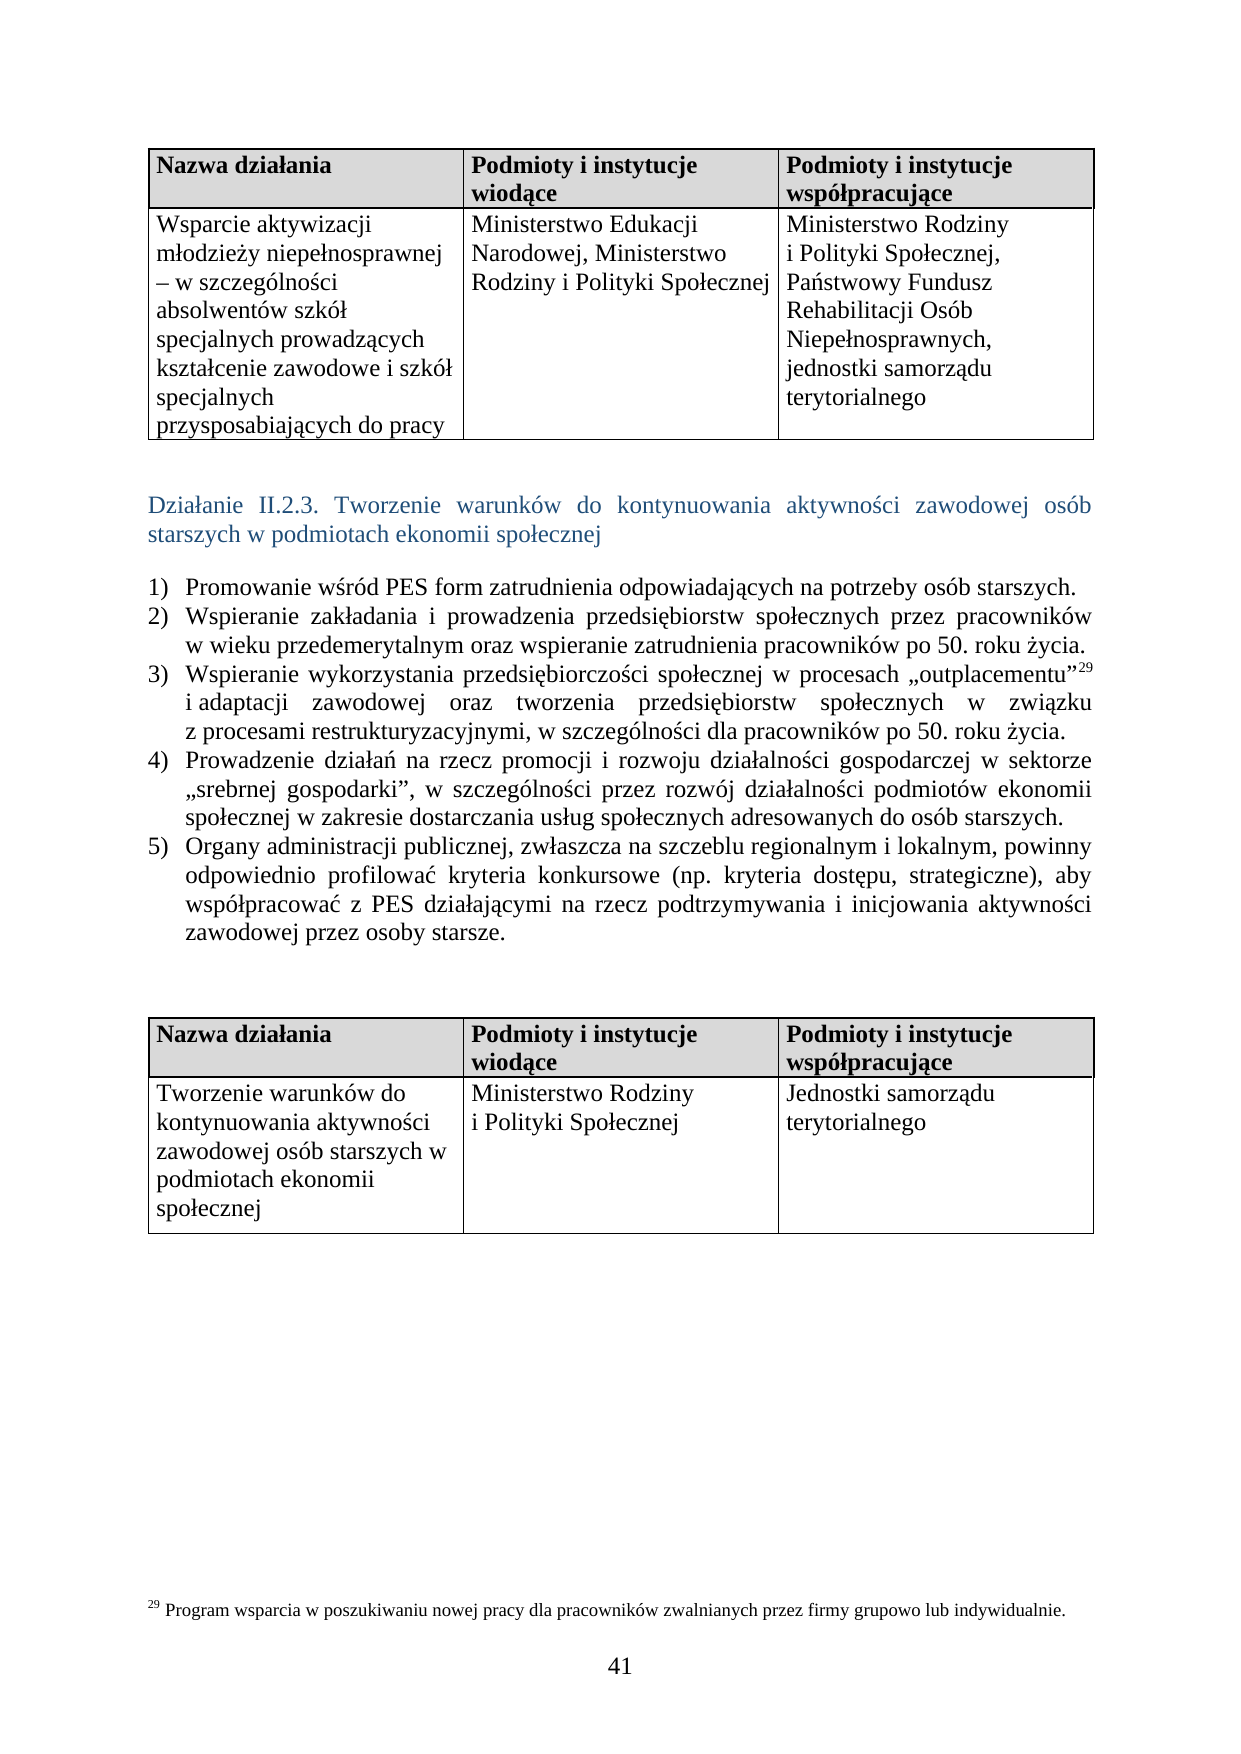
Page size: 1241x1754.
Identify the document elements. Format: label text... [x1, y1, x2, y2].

table_cell Jednostki samorządu terytorialnego [779, 1076, 1093, 1232]
list Wspieranie wykorzystania przedsiębiorczości społecznej w procesach „outplacementu” i adaptacji zawodowej oraz tworzenia przedsiębiorstw społecznych w związku z procesami restrukturyzacyjnymi, w szczególności dla pracowników po 50. roku życia. [148, 659, 1093, 745]
table_cell Wsparcie aktywizacji młodzieży niepełnosprawnej – w szczególności absolwentów szkół specjalnych prowadzących kształcenie zawodowe i szkół specjalnych przysposabiających do pracy [149, 209, 463, 439]
table_cell Ministerstwo Edukacji Narodowej, Ministerstwo Rodziny i Polityki Społecznej [464, 209, 778, 439]
table_cell Ministerstwo Rodziny i Polityki Społecznej, Państwowy Fundusz Rehabilitacji Osób Niepełnosprawnych, jednostki samorządu terytorialnego [779, 207, 1093, 439]
table_header Podmioty i instytucje współpracujące [779, 150, 1093, 207]
table_header Podmioty i instytucje wiodące [464, 150, 778, 207]
table_cell Ministerstwo Rodziny i Polityki Społecznej [464, 1078, 778, 1232]
list Wspieranie zakładania i prowadzenia przedsiębiorstw społecznych przez pracowników w wieku przedemerytalnym oraz wspieranie zatrudnienia pracowników po 50. roku życia. [148, 601, 1093, 659]
table_header Nazwa działania [150, 150, 463, 207]
table_header Podmioty i instytucje współpracujące [779, 1019, 1093, 1076]
list Prowadzenie działań na rzecz promocji i rozwoju działalności gospodarczej w sektorze „srebrnej gospodarki”, w szczególności przez rozwój działalności podmiotów ekonomii społecznej w zakresie dostarczania usług społecznych adresowanych do osób starszych. [148, 745, 1093, 831]
list Organy administracji publicznej, zwłaszcza na szczeblu regionalnym i lokalnym, powinny odpowiednio profilować kryteria konkursowe (np. kryteria dostępu, strategiczne), aby współpracować z PES działającymi na rzecz podtrzymywania i inicjowania aktywności zawodowej przez osoby starsze. [148, 831, 1093, 946]
list Promowanie wśród PES form zatrudnienia odpowiadających na potrzeby osób starszych. [148, 572, 1093, 601]
table_header Nazwa działania [150, 1019, 463, 1076]
subtitle Działanie II.2.3. Tworzenie warunków do kontynuowania aktywności zawodowej osób starszych w podmiotach ekonomii społecznej [148, 490, 1093, 547]
table_header Podmioty i instytucje wiodące [464, 1019, 778, 1076]
table_cell Tworzenie warunków do kontynuowania aktywności zawodowej osób starszych w podmiotach ekonomii społecznej [149, 1078, 463, 1232]
